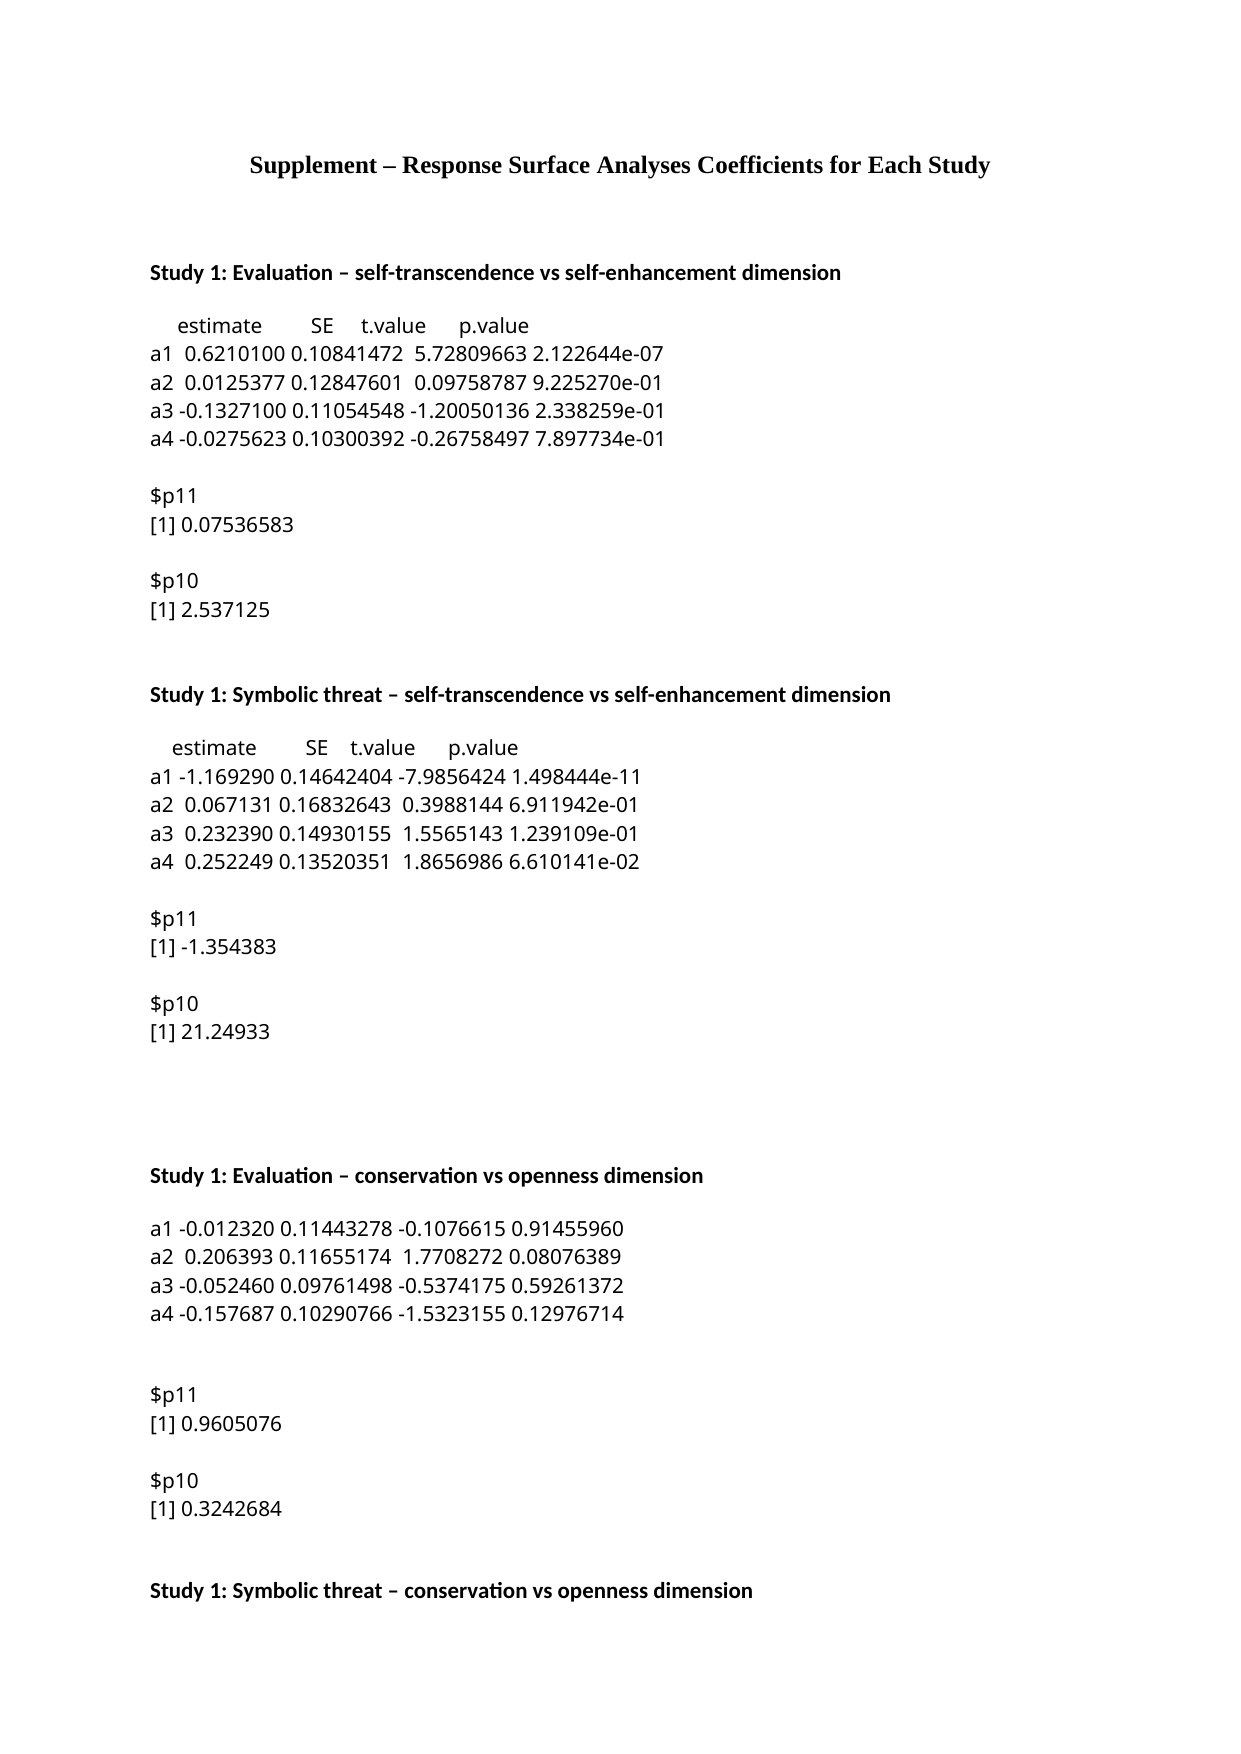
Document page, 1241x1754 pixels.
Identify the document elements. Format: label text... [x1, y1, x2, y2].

text $p11 [150, 481, 1090, 510]
text [1] 0.3242684 [150, 1494, 1090, 1523]
text Study 1: Symbolic threat – self-transcendence vs self-enhancement dimension [150, 680, 1090, 708]
text $p10 [150, 1466, 1090, 1494]
text a1 -0.012320 0.11443278 -0.1076615 0.91455960 [150, 1214, 1090, 1242]
text a3 -0.1327100 0.11054548 -1.20050136 2.338259e-01 [150, 396, 1090, 424]
text $p10 [150, 567, 1090, 595]
text a1 -1.169290 0.14642404 -7.9856424 1.498444e-11 [150, 762, 1090, 790]
text a2 0.0125377 0.12847601 0.09758787 9.225270e-01 [150, 368, 1090, 396]
text Study 1: Symbolic threat – conservation vs openness dimension [150, 1576, 1090, 1604]
text a4 -0.0275623 0.10300392 -0.26758497 7.897734e-01 [150, 424, 1090, 453]
text [1] -1.354383 [150, 932, 1090, 961]
text Study 1: Evaluation – self-transcendence vs self-enhancement dimension [150, 258, 1090, 286]
text [1] 2.537125 [150, 595, 1090, 623]
text [1] 0.07536583 [150, 510, 1090, 538]
text estimate SE t.value p.value [150, 311, 1090, 339]
text a3 0.232390 0.14930155 1.5565143 1.239109e-01 [150, 819, 1090, 847]
text estimate SE t.value p.value [150, 733, 1090, 762]
text $p11 [150, 904, 1090, 932]
text a2 0.206393 0.11655174 1.7708272 0.08076389 [150, 1242, 1090, 1271]
text [1] 21.24933 [150, 1017, 1090, 1046]
text [1] 0.9605076 [150, 1409, 1090, 1437]
text $p11 [150, 1381, 1090, 1409]
text $p10 [150, 989, 1090, 1017]
text a2 0.067131 0.16832643 0.3988144 6.911942e-01 [150, 790, 1090, 819]
text Supplement – Response Surface Analyses Coefficients for Each Study [150, 150, 1090, 179]
text a4 -0.157687 0.10290766 -1.5323155 0.12976714 [150, 1299, 1090, 1328]
text a3 -0.052460 0.09761498 -0.5374175 0.59261372 [150, 1271, 1090, 1299]
text a1 0.6210100 0.10841472 5.72809663 2.122644e-07 [150, 339, 1090, 368]
text a4 0.252249 0.13520351 1.8656986 6.610141e-02 [150, 847, 1090, 876]
text Study 1: Evaluation – conservation vs openness dimension [150, 1161, 1090, 1189]
